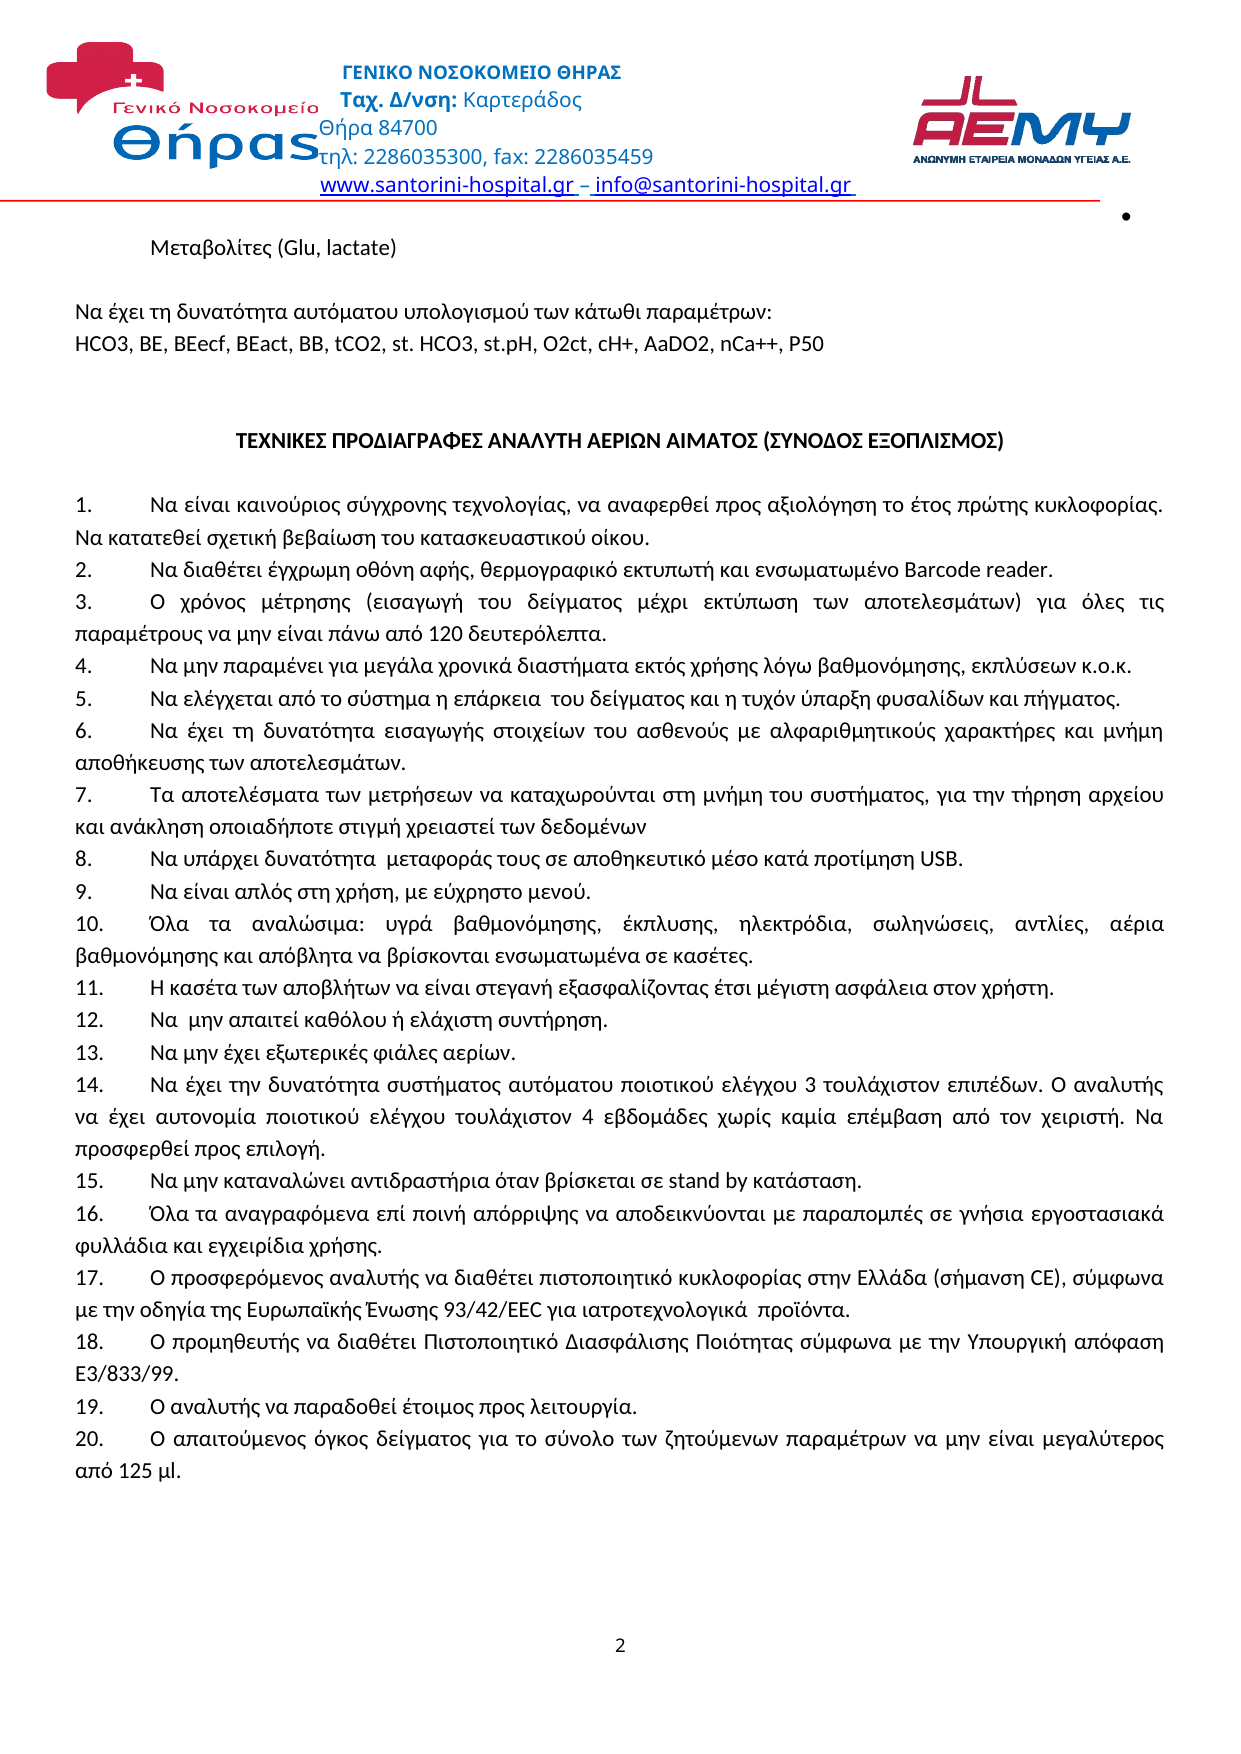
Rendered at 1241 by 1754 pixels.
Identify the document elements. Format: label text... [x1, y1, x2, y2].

text 6. Να έχει τη δυνατότητα εισαγωγής στοιχείων του ασθενούς με αλφαριθμητικούς χαρακτήρες και μνήμη αποθήκευσης των αποτελεσμάτων. [75, 716, 1165, 776]
text 1. Να είναι καινούριος σύγχρονης τεχνολογίας, να αναφερθεί προς αξιολόγηση το έτος πρώτης κυκλοφορίας. Να κατατεθεί σχετική βεβαίωση του κατασκευαστικού οίκου. [75, 491, 1165, 551]
text 7. Τα αποτελέσματα των μετρήσεων να καταχωρούνται στη μνήμη του συστήματος, για την τήρηση αρχείου και ανάκληση οποιαδήποτε στιγμή χρειαστεί των δεδομένων [75, 780, 1165, 840]
text 15. Να µην καταναλώνει αντιδραστήρια όταν βρίσκεται σε stand by κατάσταση. [75, 1166, 1165, 1194]
text 16. Όλα τα αναγραφόμενα επί ποινή απόρριψης να αποδεικνύονται με παραπομπές σε γνήσια εργοστασιακά φυλλάδια και εγχειρίδια χρήσης. [75, 1199, 1165, 1259]
picture [46, 42, 319, 169]
text ΤΕΧΝΙΚΕΣ ΠΡΟΔΙΑΓΡΑΦΕΣ ΑΝΑΛΥΤΗ ΑΕΡΙΩΝ ΑΙΜΑΤΟΣ (ΣΥΝΟΔΟΣ ΕΞΟΠΛΙΣΜΟΣ) [75, 426, 1165, 454]
text • Μεταβολίτες (Glu, lactate) [75, 201, 1165, 261]
text 20. Ο απαιτούμενος όγκος δείγματος για το σύνολο των ζητούμενων παραμέτρων να μην είναι μεγαλύτερος από 125 μl. [75, 1424, 1165, 1484]
text Να έχει τη δυνατότητα αυτόματου υπολογισμού των κάτωθι παραμέτρων: [75, 297, 1165, 325]
text 8. Να υπάρχει δυνατότητα μεταφοράς τους σε αποθηκευτικό μέσο κατά προτίμηση USB. [75, 844, 1165, 873]
text 9. Να είναι απλός στη χρήση, με εύχρηστο μενού. [75, 877, 1165, 905]
picture [903, 53, 1145, 183]
text 3. Ο χρόνος μέτρησης (εισαγωγή του δείγματος μέχρι εκτύπωση των αποτελεσμάτων) για όλες τις παραμέτρους να μην είναι πάνω από 120 δευτερόλεπτα. [75, 587, 1165, 647]
text HCO3, BE, BEecf, BEact, BB, tCO2, st. HCO3, st.pH, O2ct, cH+, AaDO2, nCa++, P50 [75, 329, 1165, 358]
text 17. Ο προσφερόμενος αναλυτής να διαθέτει πιστοποιητικό κυκλοφορίας στην Ελλάδα (σήμανση CE), σύμφωνα με την οδηγία της Ευρωπαϊκής Ένωσης 93/42/EEC για ιατροτεχνολογικά προϊόντα. [75, 1263, 1165, 1323]
text 13. Να μην έχει εξωτερικές φιάλες αερίων. [75, 1038, 1165, 1066]
text 12. Να μην απαιτεί καθόλου ή ελάχιστη συντήρηση. [75, 1006, 1165, 1033]
text 18. Ο προμηθευτής να διαθέτει Πιστοποιητικό Διασφάλισης Ποιότητας σύμφωνα με την Υπουργική απόφαση Ε3/833/99. [75, 1327, 1165, 1388]
text 11. Η κασέτα των αποβλήτων να είναι στεγανή εξασφαλίζοντας έτσι μέγιστη ασφάλεια στον χρήστη. [75, 973, 1165, 1001]
text 2. Να διαθέτει έγχρωμη οθόνη αφής, θερμογραφικό εκτυπωτή και ενσωματωμένο Barcode reader. [75, 555, 1165, 583]
text 19. Ο αναλυτής να παραδοθεί έτοιμος προς λειτουργία. [75, 1392, 1165, 1420]
text 14. Να έχει την δυνατότητα συστήματος αυτόματου ποιοτικού ελέγχου 3 τουλάχιστον επιπέδων. Ο αναλυτής να έχει αυτονομία ποιοτικού ελέγχου τουλάχιστον 4 εβδομάδες χωρίς καμία επέμβαση από τον χειριστή. Να προσφερθεί προς επιλογή. [75, 1070, 1165, 1162]
text 4. Να µην παραμένει για μεγάλα χρονικά διαστήματα εκτός χρήσης λόγω βαθμονόμησης, εκπλύσεων κ.ο.κ. [75, 651, 1165, 679]
text 5. Να ελέγχεται από το σύστημα η επάρκεια του δείγματος και η τυχόν ύπαρξη φυσαλίδων και πήγματος. [75, 684, 1165, 712]
text 10. Όλα τα αναλώσιμα: υγρά βαθμονόμησης, έκπλυσης, ηλεκτρόδια, σωληνώσεις, αντλίες, αέρια βαθμονόμησης και απόβλητα να βρίσκονται ενσωματωμένα σε κασέτες. [75, 909, 1165, 969]
